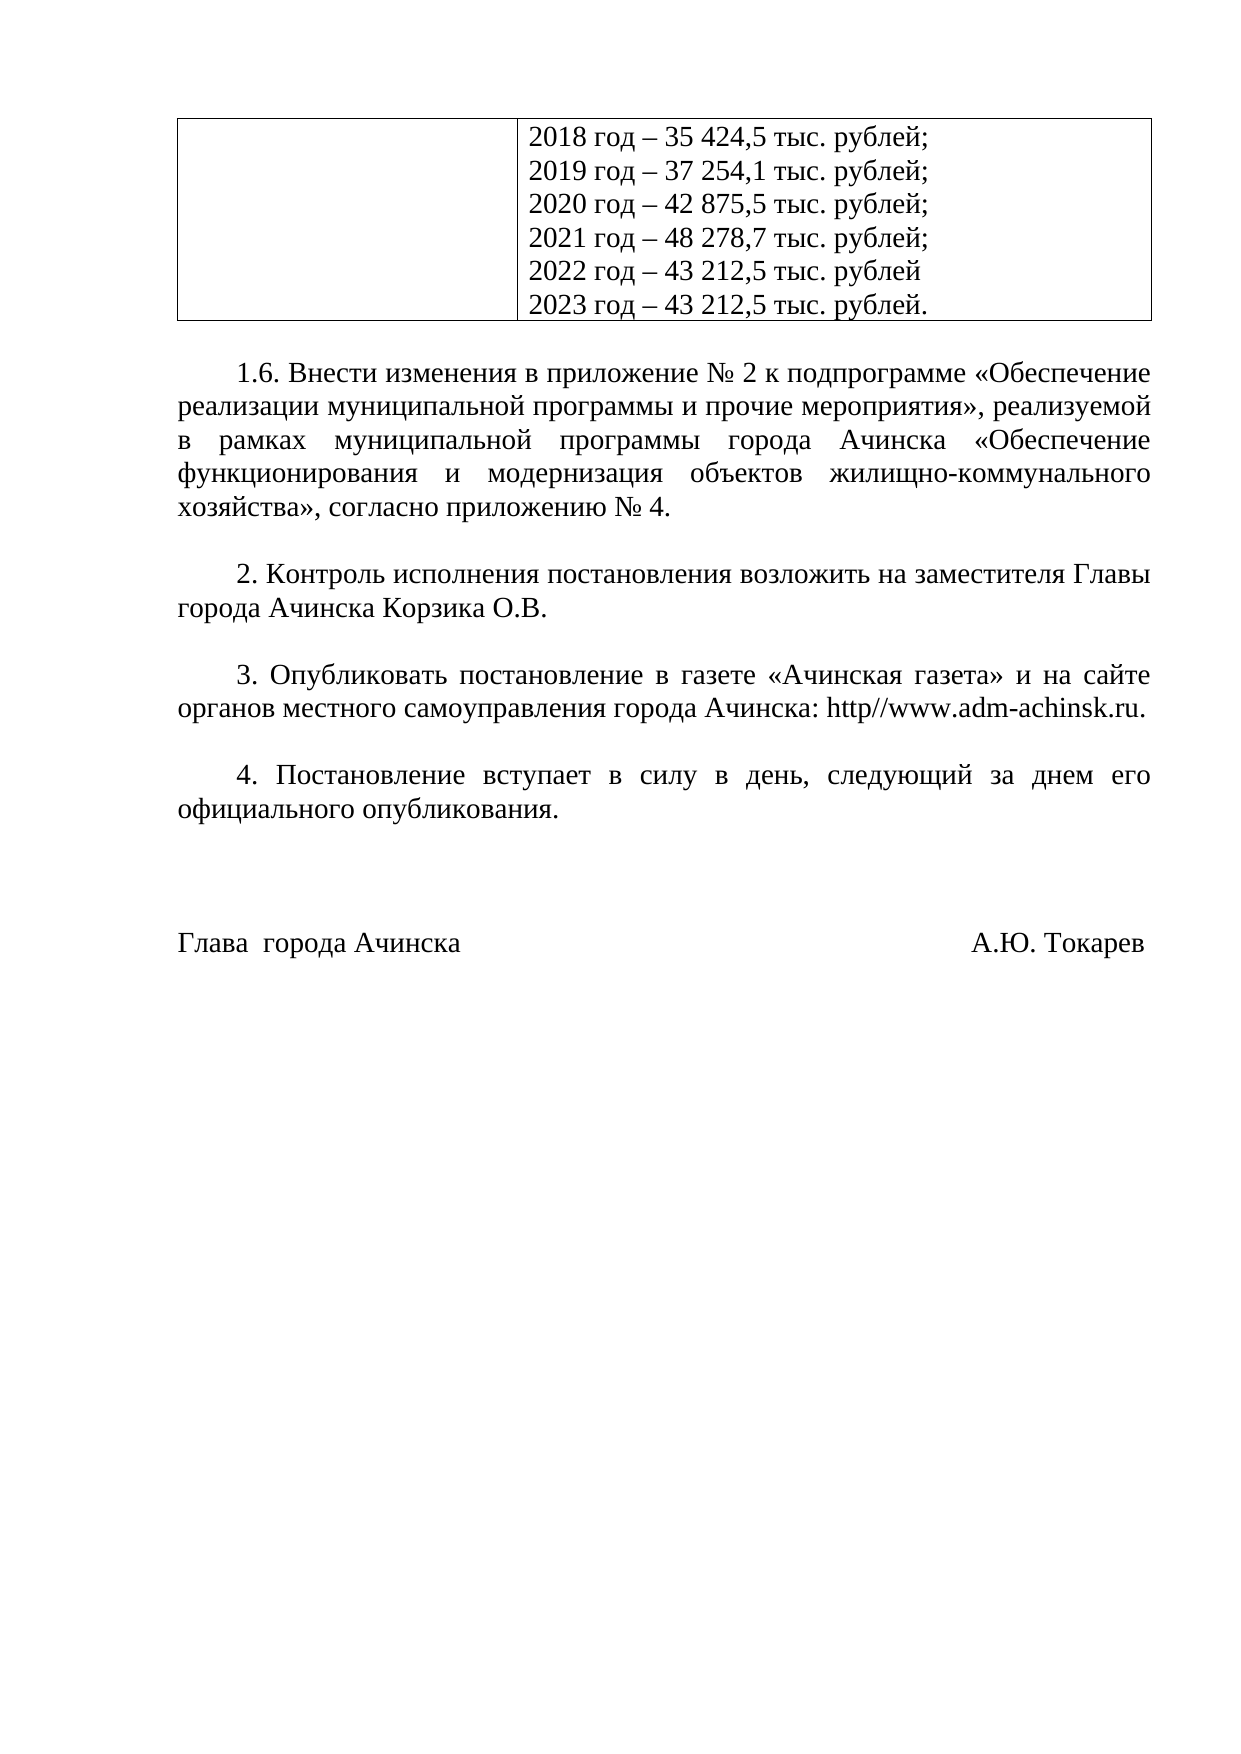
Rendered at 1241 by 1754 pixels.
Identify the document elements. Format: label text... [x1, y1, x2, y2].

title 2. Контроль исполнения постановления возложить на заместителя Главы города Ачинска Корзика О.В. [177, 556, 1152, 623]
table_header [518, 119, 1151, 320]
title 3. Опубликовать постановление в газете «Ачинская газета» и на сайте органов местного самоуправления города Ачинска: http//www.adm-achinsk.ru. [177, 657, 1152, 724]
title 4. Постановление вступает в силу в день, следующий за днем его официального опубликования. [177, 757, 1152, 824]
title 1.6. Внести изменения в приложение № 2 к подпрограмме «Обеспечение реализации муниципальной программы и прочие мероприятия», реализуемой в рамках муниципальной программы города Ачинска «Обеспечение функционирования и модернизация объектов жилищно-коммунального хозяйства», согласно приложению № 4. [177, 355, 1152, 523]
text Глава города Ачинска А.Ю. Токарев [177, 925, 1152, 959]
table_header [178, 119, 517, 320]
